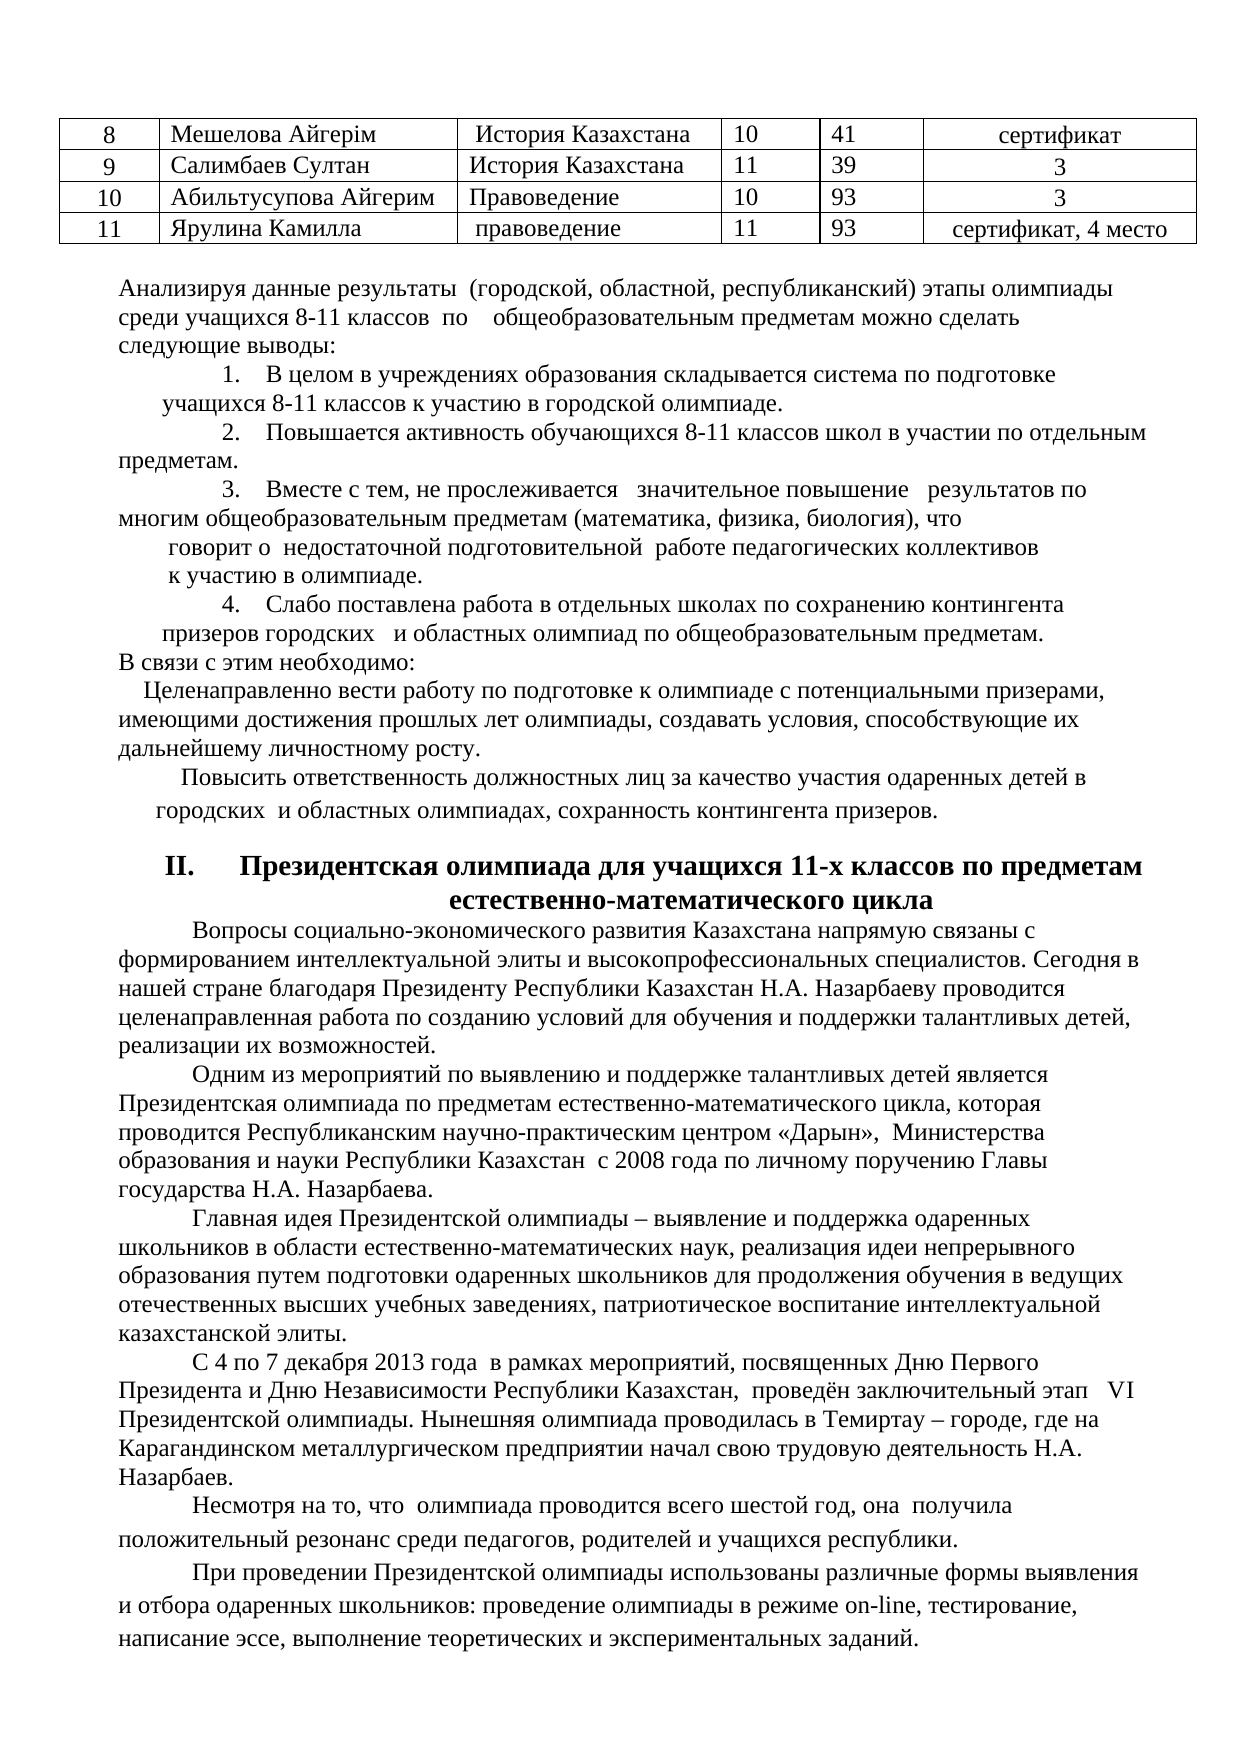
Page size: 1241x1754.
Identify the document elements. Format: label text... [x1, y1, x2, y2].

text к участию в олимпиаде. [118, 560, 1152, 589]
text При проведении Президентской олимпиады использованы различные формы выявления и отбора одаренных школьников: проведение олимпиады в режиме on-line, тестирование, написание эссе, выполнение теоретических и экспериментальных заданий. [118, 1557, 1152, 1651]
table_cell 10 [722, 182, 819, 212]
table_cell 3 [924, 150, 1196, 181]
list Вместе с тем, не прослеживается значительное повышение результатов по многим общеобразовательным предметам (математика, физика, биология), что [118, 474, 1152, 532]
text учащихся 8-11 классов к участию в городской олимпиаде. [118, 388, 1152, 417]
table_cell 9 [60, 150, 159, 181]
table_cell 11 [60, 213, 159, 243]
table_cell Салимбаев Султан [160, 150, 457, 181]
table_cell История Казахстана [458, 119, 721, 149]
text С 4 по 7 декабря 2013 года в рамках мероприятий, посвященных Дню Первого Президента и Дню Независимости Республики Казахстан, проведён заключительный этап VI Президентской олимпиады. Нынешняя олимпиада проводилась в Темиртау – городе, где на Карагандинском металлургическом предприятии начал свою трудовую деятельность Н.А. Назарбаев. [118, 1347, 1152, 1491]
table_cell 3 [924, 182, 1196, 212]
table_cell 39 [821, 150, 923, 181]
text Повысить ответственность должностных лиц за качество участия одаренных детей в городских и областных олимпиадах, сохранность контингента призеров. [156, 762, 1152, 823]
list Повышается активность обучающихся 8-11 классов школ в участии по отдельным предметам. [118, 417, 1152, 474]
table_cell сертификат, 4 место [924, 213, 1196, 243]
table_cell правоведение [458, 213, 721, 243]
text В связи с этим необходимо: [118, 647, 1152, 675]
text Одним из мероприятий по выявлению и поддержке талантливых детей является Президентская олимпиада по предметам естественно-математического цикла, которая проводится Республиканским научно-практическим центром «Дарын», Министерства образования и науки Республики Казахстан с 2008 года по личному поручению Главы государства Н.А. Назарбаева. [118, 1059, 1152, 1203]
table_cell 93 [821, 213, 923, 243]
table_cell 8 [60, 119, 159, 149]
table_cell 93 [821, 182, 923, 212]
table_cell Правоведение [458, 182, 721, 212]
table_cell 10 [60, 182, 159, 212]
text Целенаправленно вести работу по подготовке к олимпиаде с потенциальными призерами, имеющими достижения прошлых лет олимпиады, создавать условия, способствующие их дальнейшему личностному росту. [118, 675, 1152, 762]
text говорит о недостаточной подготовительной работе педагогических коллективов [118, 532, 1152, 560]
text призеров городских и областных олимпиад по общеобразовательным предметам. [118, 618, 1152, 647]
table_cell 41 [821, 119, 923, 149]
table_cell Ярулина Камилла [160, 213, 457, 243]
table_cell 11 [722, 213, 819, 243]
table_cell История Казахстана [458, 150, 721, 181]
list В целом в учреждениях образования складывается система по подготовке [118, 359, 1152, 388]
table_cell Мешелова Айгерім [160, 119, 457, 149]
text Вопросы социально-экономического развития Казахстана напрямую связаны с формированием интеллектуальной элиты и высокопрофессиональных специалистов. Сегодня в нашей стране благодаря Президенту Республики Казахстан Н.А. Назарбаеву проводится целенаправленная работа по созданию условий для обучения и поддержки талантливых детей, реализации их возможностей. [118, 916, 1152, 1059]
text Анализируя данные результаты (городской, областной, республиканский) этапы олимпиады среди учащихся 8-11 классов по общеобразовательным предметам можно сделать следующие выводы: [118, 273, 1152, 359]
list Президентская олимпиада для учащихся 11-х классов по предметам естественно-математического цикла [156, 848, 1152, 916]
text Главная идея Президентской олимпиады – выявление и поддержка одаренных школьников в области естественно-математических наук, реализация идеи непрерывного образования путем подготовки одаренных школьников для продолжения обучения в ведущих отечественных высших учебных заведениях, патриотическое воспитание интеллектуальной казахстанской элиты. [118, 1203, 1152, 1347]
text Несмотря на то, что олимпиада проводится всего шестой год, она получила положительный резонанс среди педагогов, родителей и учащихся республики. [118, 1491, 1152, 1552]
table_cell 11 [722, 150, 819, 181]
table_cell 10 [722, 119, 819, 149]
table_cell Абильтусупова Айгерим [160, 182, 457, 212]
table_cell сертификат [924, 119, 1196, 149]
list Слабо поставлена работа в отдельных школах по сохранению контингента [118, 589, 1152, 618]
